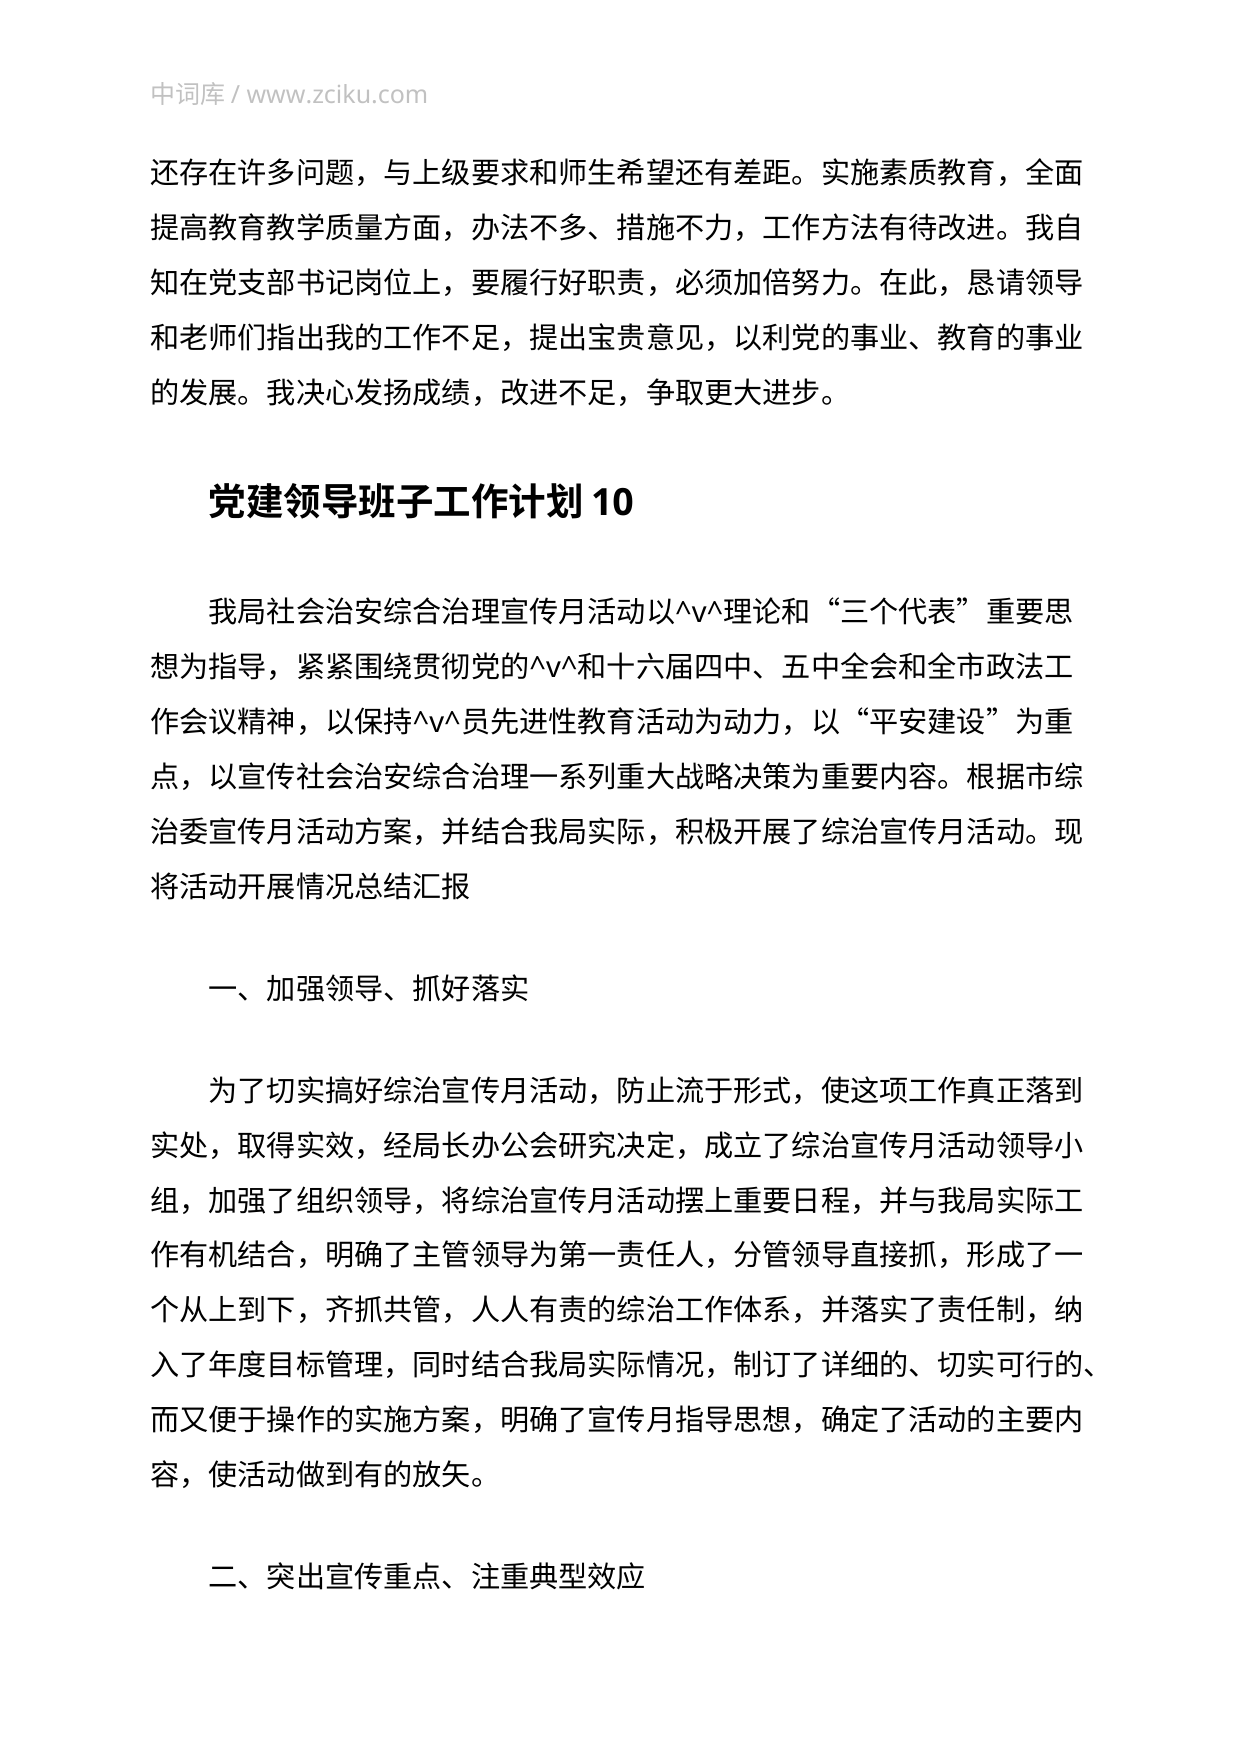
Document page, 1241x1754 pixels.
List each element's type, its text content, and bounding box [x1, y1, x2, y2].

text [150, 150, 1090, 412]
text 二、突出宣传重点、注重典型效应 [150, 1553, 1090, 1596]
text 党建领导班子工作计划10 [150, 471, 1090, 526]
text 一、加强领导、抓好落实 [150, 966, 1090, 1008]
text 为了切实搞好综治宣传月活动，防止流于形式，使这项工作真正落到实处，取得实效，经局长办公会研究决定，成立了综治宣传月活动领导小组，加强了组织领导，将综治宣传月活动摆上重要日程，并与我局实际工作有机结合，明确了主管领导为第一责任人，分管领导直接抓，形成了一个从上到下，齐抓共管，人人有责的综治工作体系，并落实了责任制，纳入了年度目标管理，同时结合我局实际情况，制订了详细的、切实可行的、而又便于操作的实施方案，明确了宣传月指导思想，确定了活动的主要内容，使活动做到有的放矢。 [150, 1067, 1090, 1494]
text 我局社会治安综合治理宣传月活动以^v^理论和“三个代表”重要思想为指导，紧紧围绕贯彻党的^v^和十六届四中、五中全会和全市政法工作会议精神，以保持^v^员先进性教育活动为动力，以“平安建设”为重点，以宣传社会治安综合治理一系列重大战略决策为重要内容。根据市综治委宣传月活动方案，并结合我局实际，积极开展了综治宣传月活动。现将活动开展情况总结汇报 [150, 589, 1090, 906]
